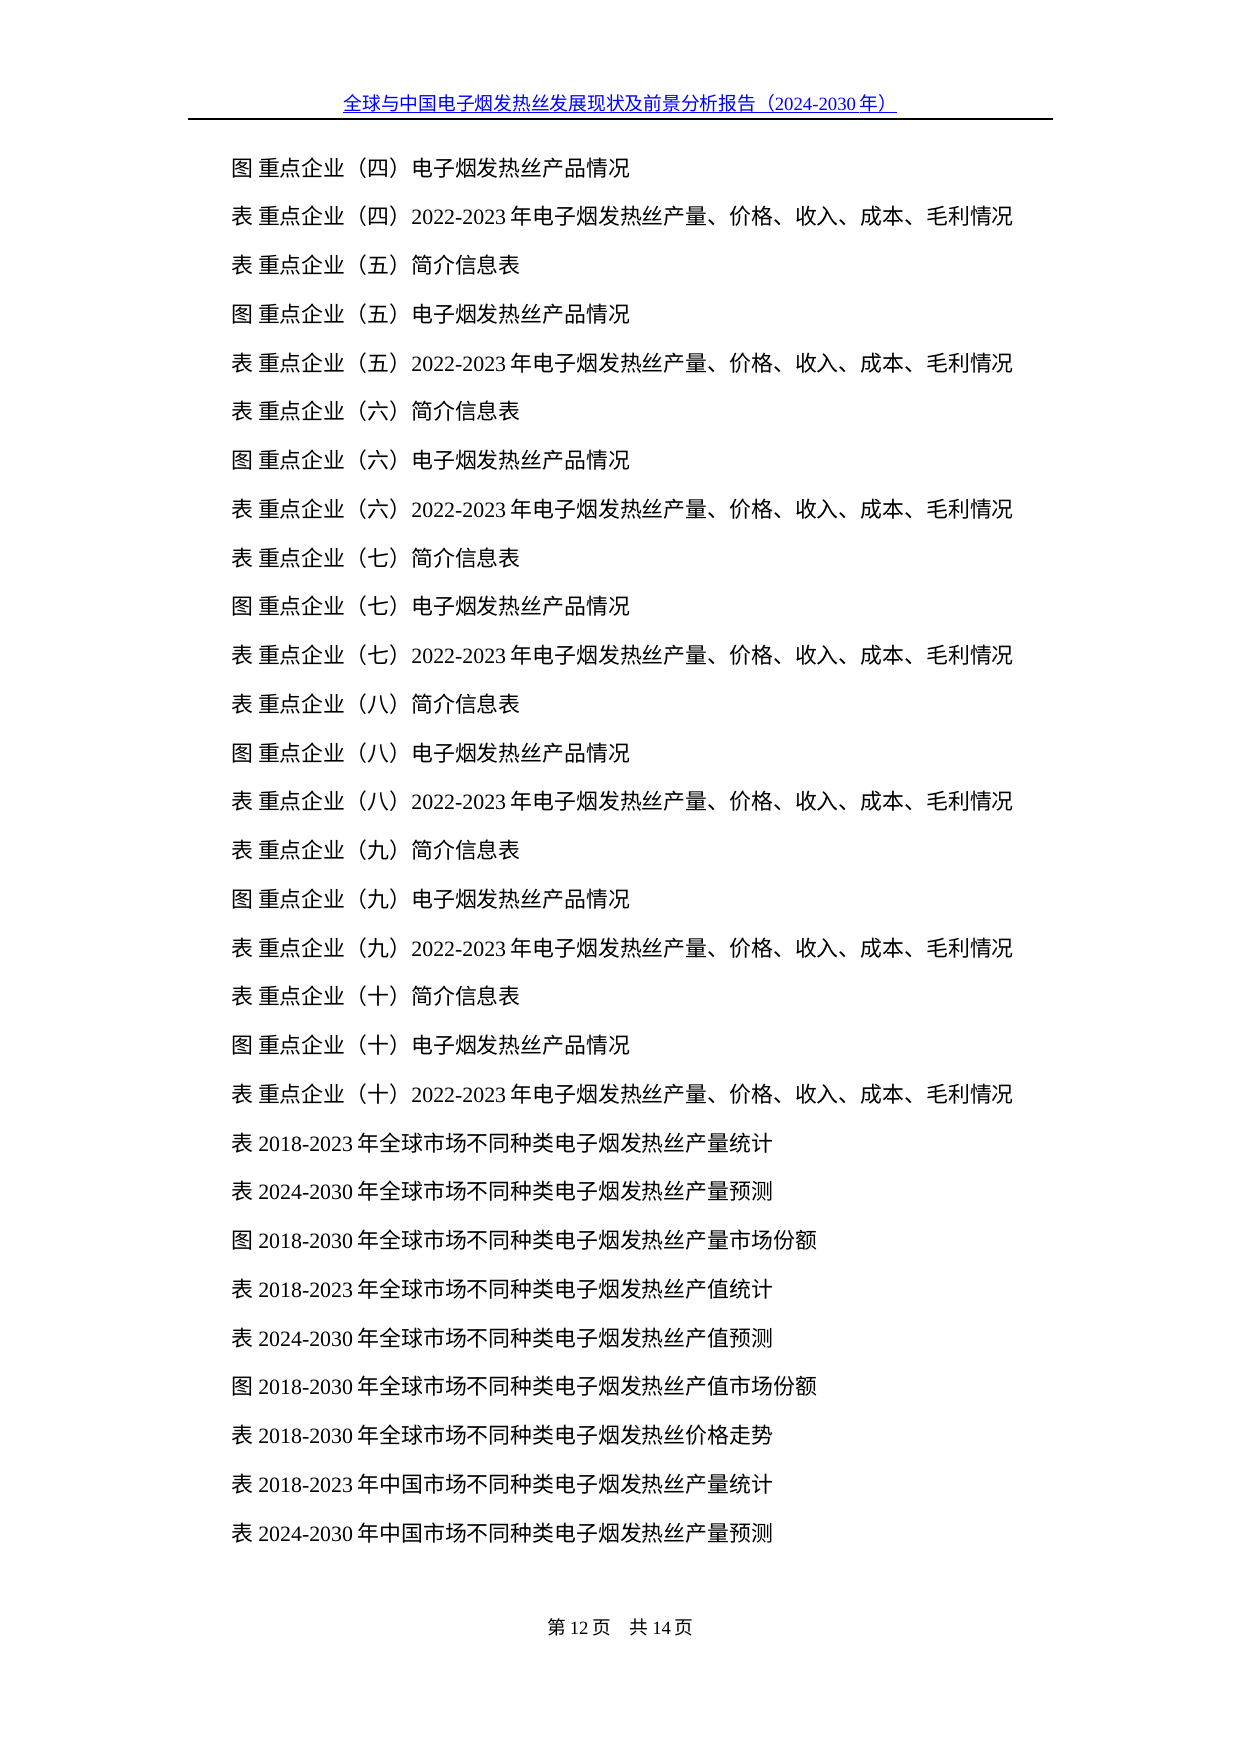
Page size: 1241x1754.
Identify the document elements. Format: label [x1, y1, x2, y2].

text [187, 150, 1053, 1548]
